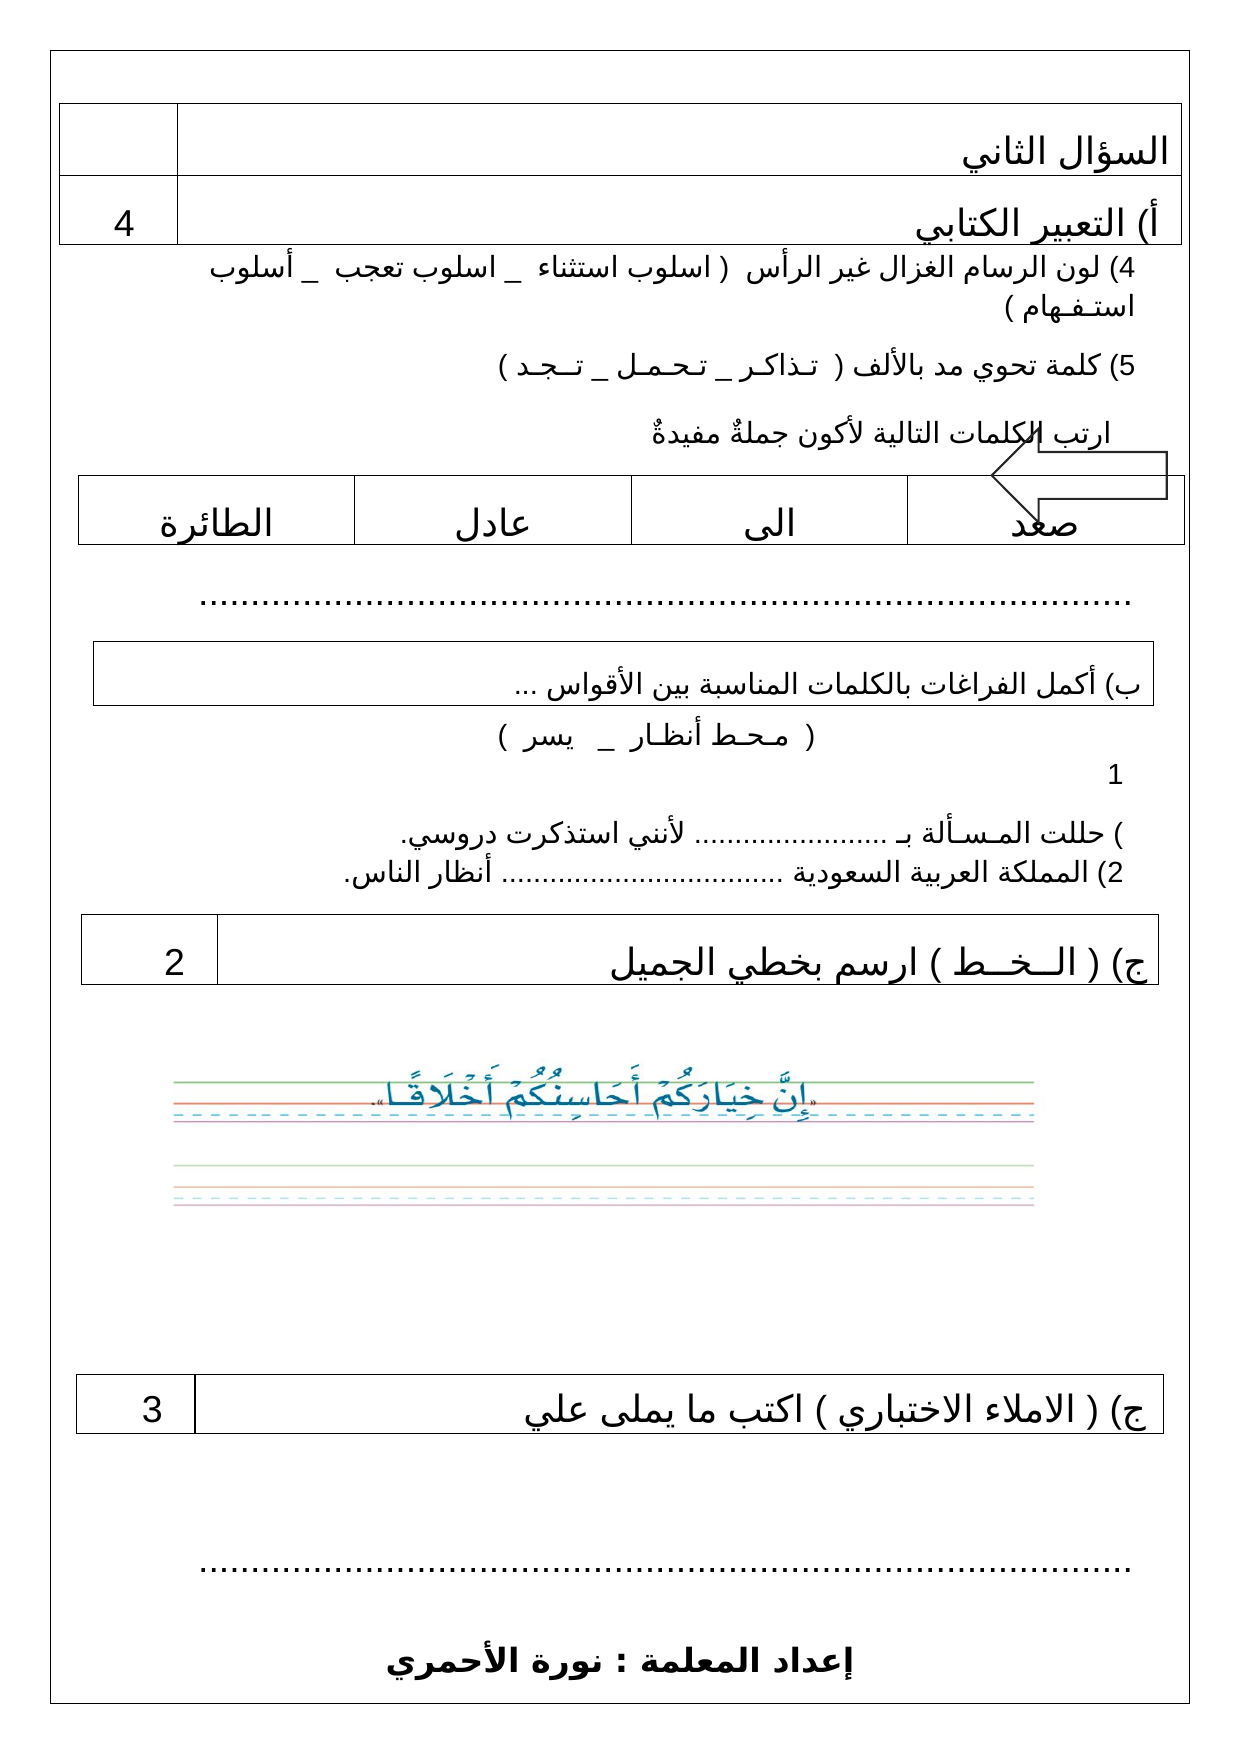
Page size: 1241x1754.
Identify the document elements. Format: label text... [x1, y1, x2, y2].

table_cell 4 [60, 176, 177, 244]
table_header عادل [355, 476, 631, 544]
text 5) كلمة تحوي مد بالألف ( تـذاكـر _ تـحـمـل _ تــجـد ) [187, 348, 1135, 382]
table_header 3 [77, 1375, 194, 1433]
text ارتب الكلمات التالية لأكون جملةٌ مفيدةٌ [187, 416, 1112, 449]
text ) حللت المـسـألة بـ ........................ لأنني استذكرت دروسي. 2) المملكة العربية السعودية ................................... أنظار الناس. [187, 816, 1123, 888]
table_cell أ) التعبير الكتابي [178, 176, 1181, 244]
text ( مـحـط أنظـار _ يسر ) 1 [187, 718, 1123, 791]
table_header [60, 104, 177, 175]
table_header السؤال الثاني [178, 104, 1181, 175]
text .......................................................................................... [187, 570, 1135, 613]
table_header الطائرة [79, 476, 354, 544]
picture [90, 1047, 1132, 1238]
table_header ج) ( الاملاء الاختباري ) اكتب ما يملى علي [196, 1375, 1163, 1433]
table_header الى [632, 476, 907, 544]
table_header 2 [82, 915, 217, 984]
table_header ب) أكمل الفراغات بالكلمات المناسبة بين الأقواس ... [94, 642, 1153, 705]
table_header ج) ( الــخــط ) ارسم بخطي الجميل [218, 915, 1158, 984]
table_header صعد [908, 476, 1184, 544]
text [187, 1537, 1135, 1580]
text 4) لون الرسام الغزال غير الرأس ( اسلوب استثناء _ اسلوب تعجب _ أسلوب استـفـهام ) [187, 245, 1135, 322]
